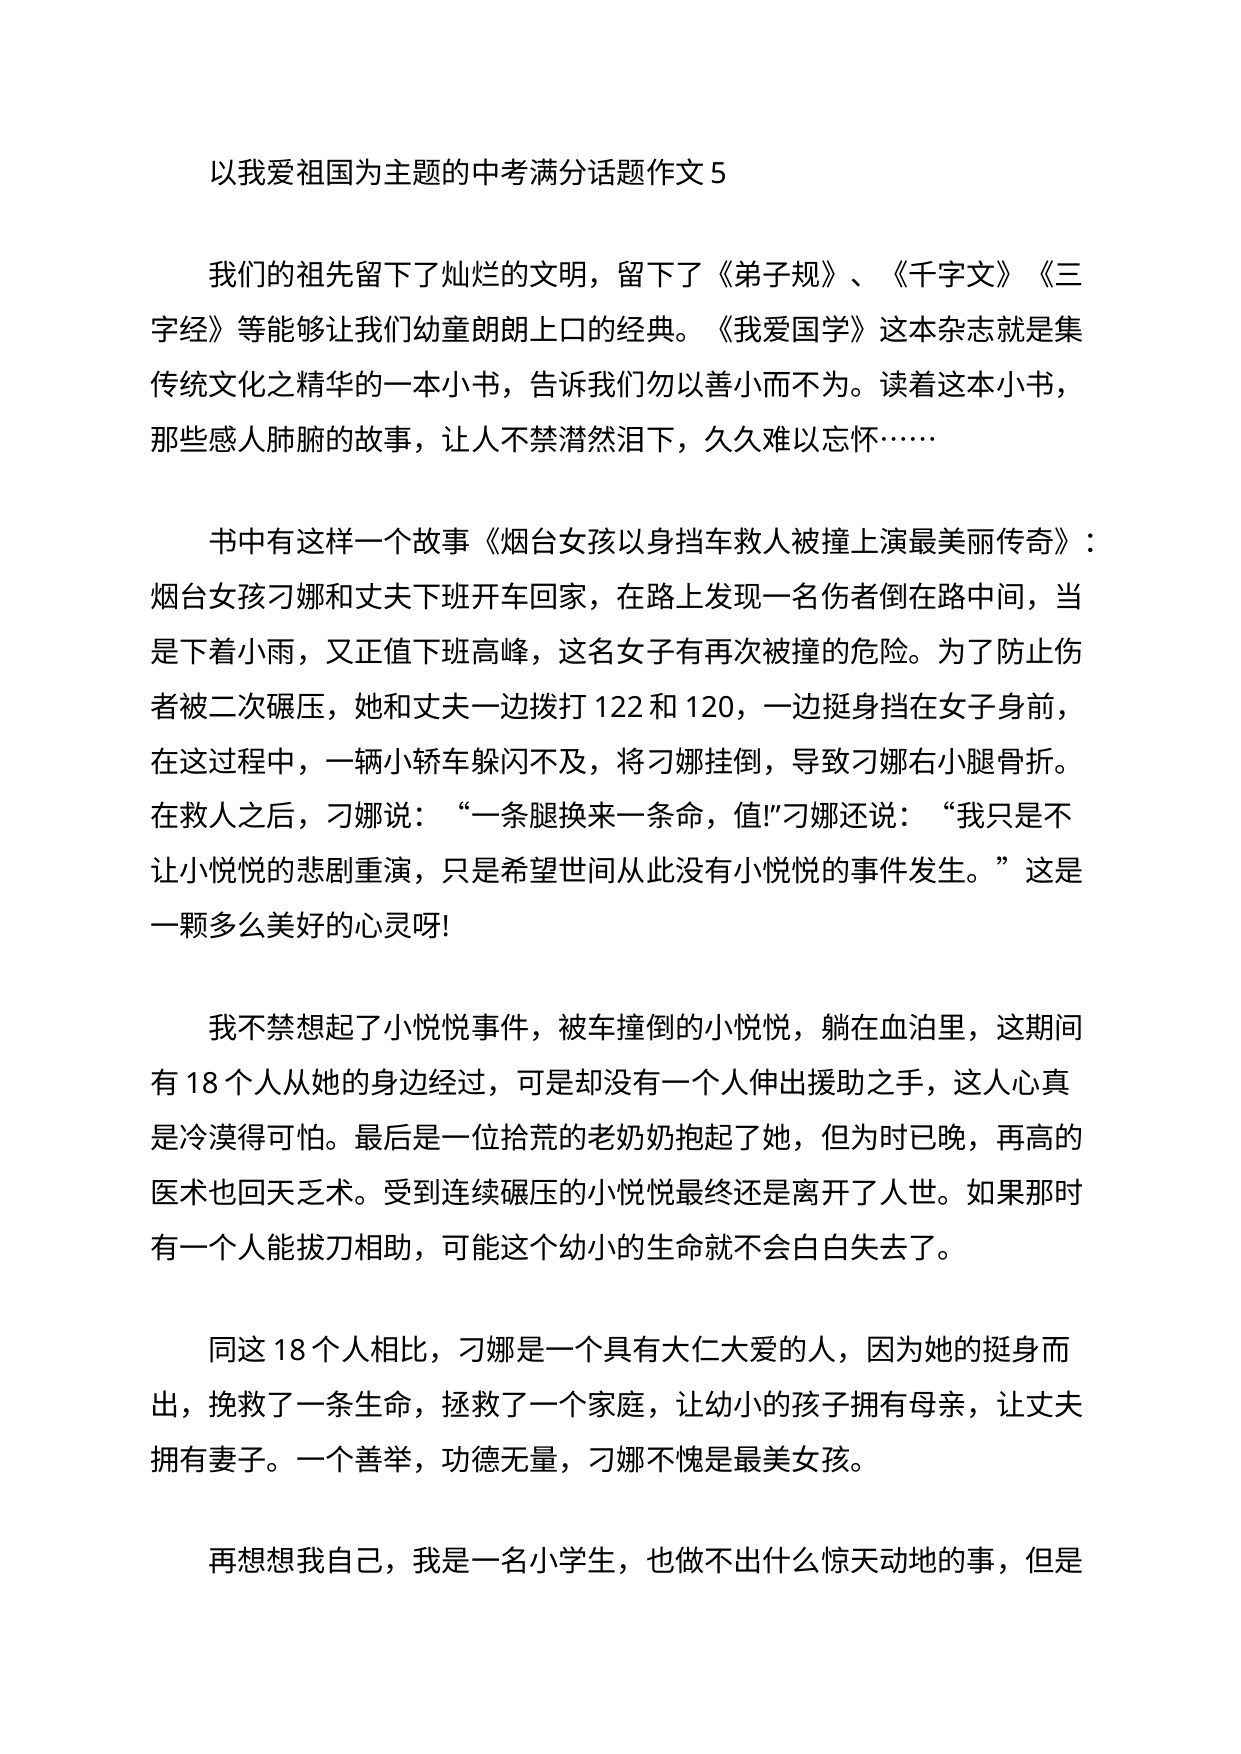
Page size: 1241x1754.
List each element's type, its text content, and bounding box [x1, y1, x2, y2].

text 书中有这样一个故事《烟台女孩以身挡车救人被撞上演最美丽传奇》：烟台女孩刁娜和丈夫下班开车回家，在路上发现一名伤者倒在路中间，当是下着小雨，又正值下班高峰，这名女子有再次被撞的危险。为了防止伤者被二次碾压，她和丈夫一边拨打122和120，一边挺身挡在女子身前，在这过程中，一辆小轿车躲闪不及，将刁娜挂倒，导致刁娜右小腿骨折。在救人之后，刁娜说：“一条腿换来一条命，值!”刁娜还说：“我只是不让小悦悦的悲剧重演，只是希望世间从此没有小悦悦的事件发生。”这是一颗多么美好的心灵呀! [150, 518, 1090, 945]
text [150, 1538, 1090, 1580]
text 我们的祖先留下了灿烂的文明，留下了《弟子规》、《千字文》《三字经》等能够让我们幼童朗朗上口的经典。《我爱国学》这本杂志就是集传统文化之精华的一本小书，告诉我们勿以善小而不为。读着这本小书，那些感人肺腑的故事，让人不禁潸然泪下，久久难以忘怀…… [150, 252, 1090, 459]
text 我不禁想起了小悦悦事件，被车撞倒的小悦悦，躺在血泊里，这期间有18个人从她的身边经过，可是却没有一个人伸出援助之手，这人心真是冷漠得可怕。最后是一位拾荒的老奶奶抱起了她，但为时已晚，再高的医术也回天乏术。受到连续碾压的小悦悦最终还是离开了人世。如果那时有一个人能拔刀相助，可能这个幼小的生命就不会白白失去了。 [150, 1005, 1090, 1267]
text 以我爱祖国为主题的中考满分话题作文5 [150, 150, 1090, 192]
text 同这18个人相比，刁娜是一个具有大仁大爱的人，因为她的挺身而出，挽救了一条生命，拯救了一个家庭，让幼小的孩子拥有母亲，让丈夫拥有妻子。一个善举，功德无量，刁娜不愧是最美女孩。 [150, 1326, 1090, 1478]
